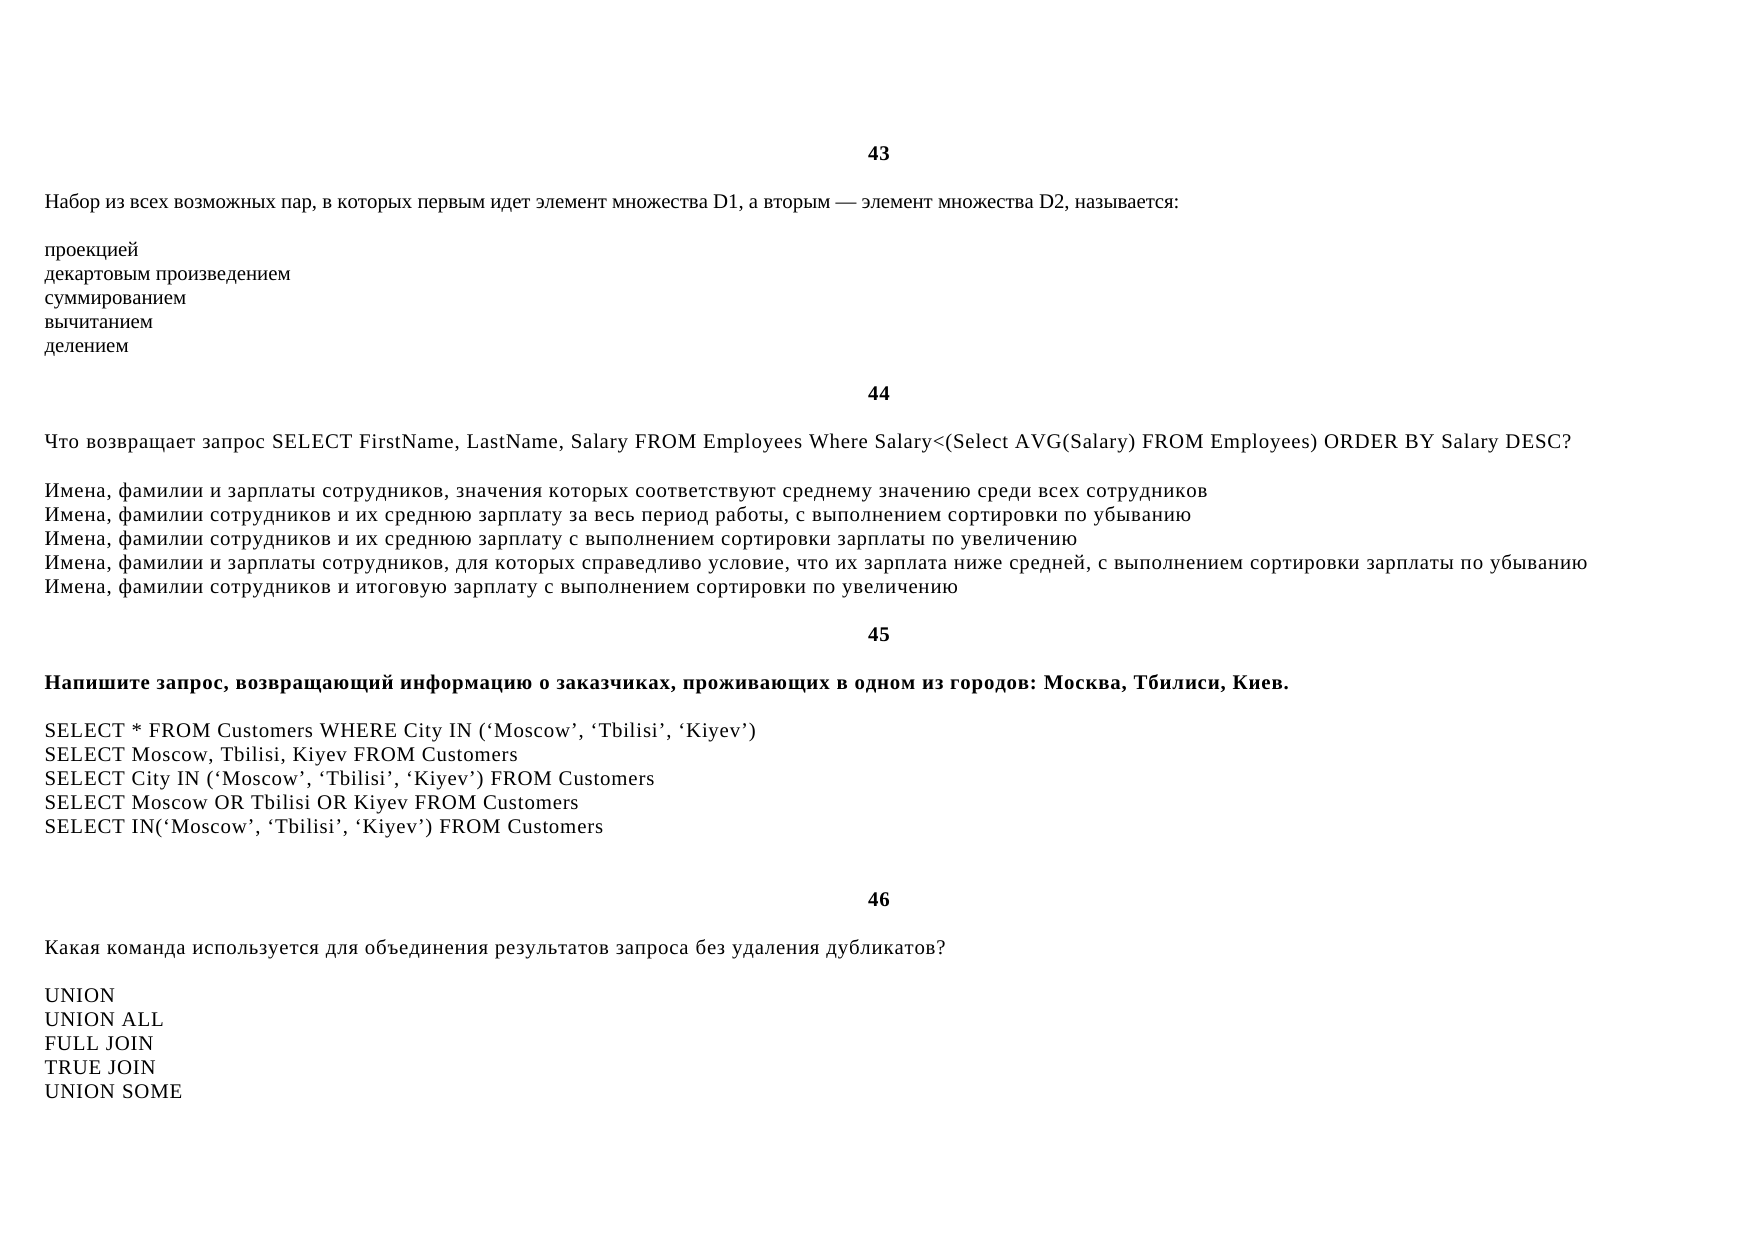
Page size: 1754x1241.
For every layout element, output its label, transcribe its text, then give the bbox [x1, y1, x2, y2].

text 46 [44, 887, 1713, 911]
text SELECT IN(‘Moscow’, ‘Tbilisi’, ‘Kiyev’) FROM Customers [44, 814, 1713, 838]
text Набор из всех возможных пар, в которых первым идет элемент множества D1, а вторым — элемент множества D2, называется: [44, 189, 1713, 213]
text UNION SOME [44, 1079, 1713, 1103]
text SELECT * FROM Customers WHERE City IN (‘Moscow’, ‘Tbilisi’, ‘Kiyev’) [44, 718, 1713, 742]
text Какая команда используется для объединения результатов запроса без удаления дубликатов? [44, 935, 1713, 959]
text Имена, фамилии и зарплаты сотрудников, значения которых соответствуют среднему значению среди всех сотрудников [44, 477, 1713, 502]
text 45 [44, 622, 1713, 646]
text вычитанием [44, 309, 1713, 333]
text 43 [44, 141, 1713, 165]
text делением [44, 333, 1713, 357]
text TRUE JOIN [44, 1055, 1713, 1079]
text 44 [44, 381, 1713, 405]
text Напишите запрос, возвращающий информацию о заказчиках, проживающих в одном из городов: Москва, Тбилиси, Киев. [44, 670, 1713, 694]
text FULL JOIN [44, 1031, 1713, 1055]
text декартовым произведением [44, 261, 1713, 285]
text Имена, фамилии сотрудников и их среднюю зарплату за весь период работы, с выполнением сортировки по убыванию [44, 502, 1713, 526]
text Имена, фамилии и зарплаты сотрудников, для которых справедливо условие, что их зарплата ниже средней, с выполнением сортировки зарплаты по убыванию [44, 550, 1713, 574]
text SELECT Moscow OR Tbilisi OR Kiyev FROM Customers [44, 790, 1713, 814]
text SELECT Moscow, Tbilisi, Kiyev FROM Customers [44, 742, 1713, 766]
text UNION [44, 983, 1713, 1007]
text проекцией [44, 237, 1713, 261]
text Что возвращает запрос SELECT FirstName, LastName, Salary FROM Employees Where Salary<(Select AVG(Salary) FROM Employees) ORDER BY Salary DESC? [44, 429, 1713, 453]
text Имена, фамилии сотрудников и их среднюю зарплату с выполнением сортировки зарплаты по увеличению [44, 526, 1713, 550]
text Имена, фамилии сотрудников и итоговую зарплату с выполнением сортировки по увеличению [44, 574, 1713, 598]
text UNION ALL [44, 1007, 1713, 1031]
text SELECT City IN (‘Moscow’, ‘Tbilisi’, ‘Kiyev’) FROM Customers [44, 766, 1713, 790]
text суммированием [44, 285, 1713, 309]
